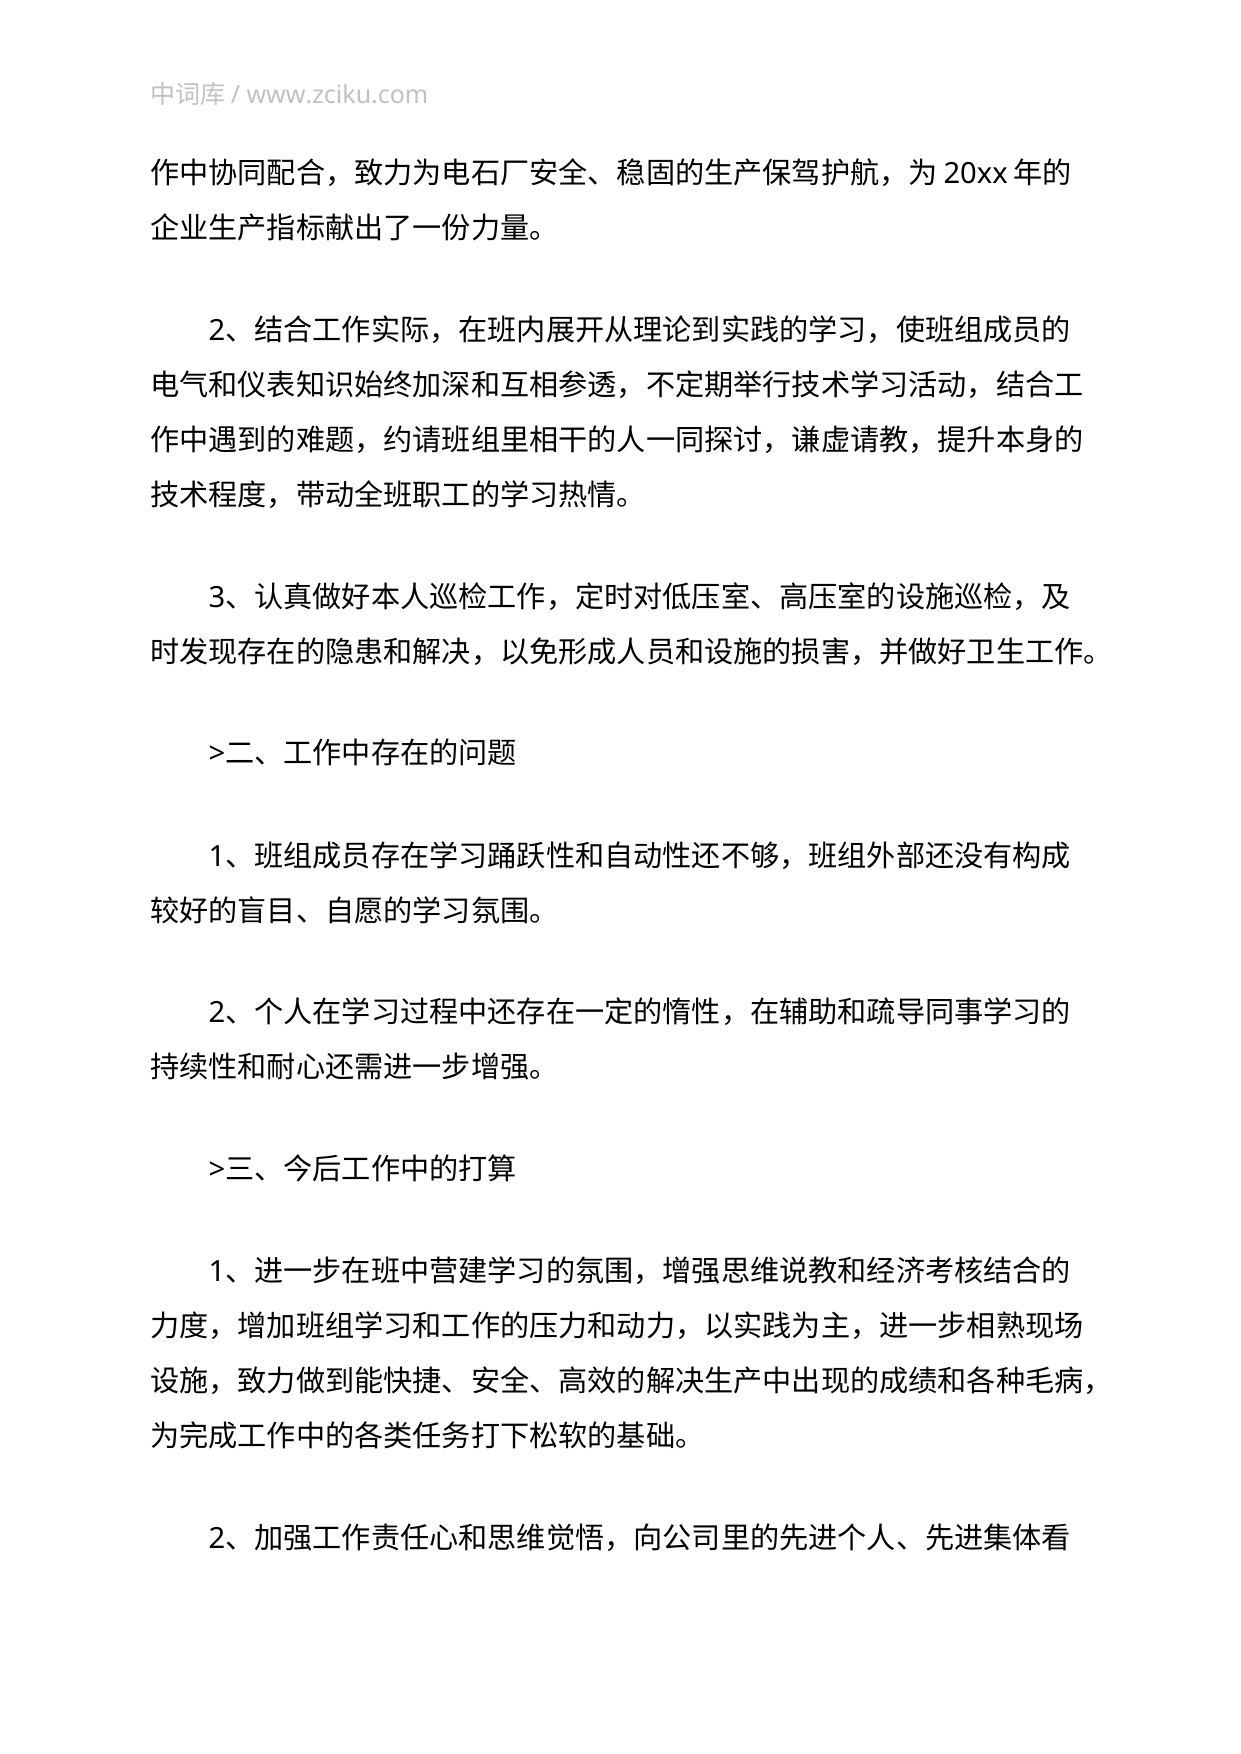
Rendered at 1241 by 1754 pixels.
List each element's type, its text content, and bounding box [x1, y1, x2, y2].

text >二、工作中存在的问题 [150, 730, 1090, 772]
text 2、个人在学习过程中还存在一定的惰性，在辅助和疏导同事学习的持续性和耐心还需进一步增强。 [150, 989, 1090, 1086]
text >三、今后工作中的打算 [150, 1146, 1090, 1188]
text 2、结合工作实际，在班内展开从理论到实践的学习，使班组成员的电气和仪表知识始终加深和互相参透，不定期举行技术学习活动，结合工作中遇到的难题，约请班组里相干的人一同探讨，谦虚请教，提升本身的技术程度，带动全班职工的学习热情。 [150, 307, 1090, 514]
text 1、进一步在班中营建学习的氛围，增强思维说教和经济考核结合的力度，增加班组学习和工作的压力和动力，以实践为主，进一步相熟现场设施，致力做到能快捷、安全、高效的解决生产中出现的成绩和各种毛病，为完成工作中的各类任务打下松软的基础。 [150, 1248, 1090, 1455]
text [150, 150, 1090, 247]
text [150, 1514, 1090, 1557]
text 1、班组成员存在学习踊跃性和自动性还不够，班组外部还没有构成较好的盲目、自愿的学习氛围。 [150, 832, 1090, 929]
text 3、认真做好本人巡检工作，定时对低压室、高压室的设施巡检，及时发现存在的隐患和解决，以免形成人员和设施的损害，并做好卫生工作。 [150, 573, 1090, 671]
